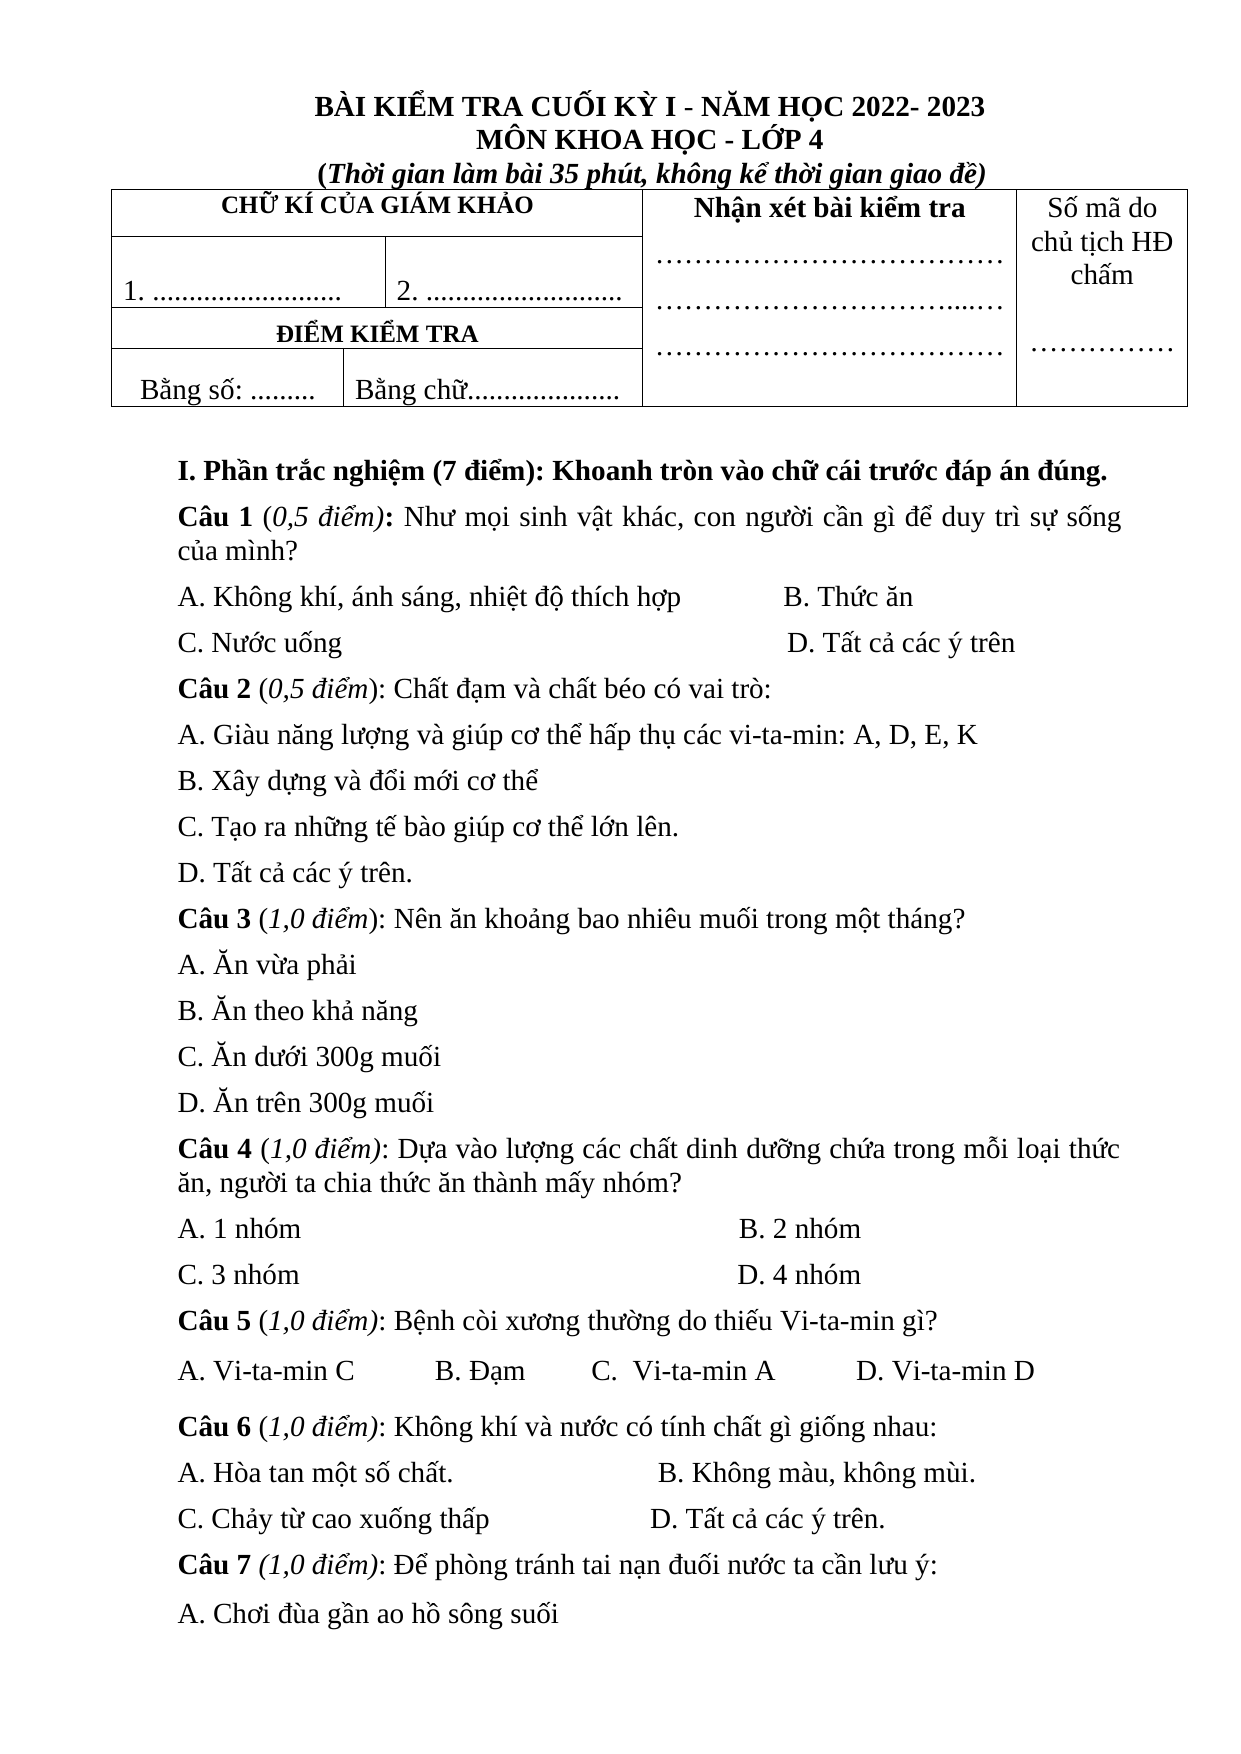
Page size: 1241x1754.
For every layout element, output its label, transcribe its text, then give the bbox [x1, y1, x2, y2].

table_header Nhận xét bài kiểm tra ……………………………… …………………………....… ……………………………… [643, 190, 1016, 406]
text C. Tạo ra những tế bào giúp cơ thể lớn lên. [177, 809, 1122, 842]
text A. Hòa tan một số chất. B. Không màu, không mùi. [177, 1455, 1122, 1488]
text A. Không khí, ánh sáng, nhiệt độ thích hợp B. Thức ăn [177, 579, 1122, 612]
text B. Xây dựng và đổi mới cơ thể [177, 763, 1122, 796]
text A. Ăn vừa phải [177, 947, 1122, 981]
table_cell 2. ........................... [386, 237, 642, 307]
text Câu 3 (1,0 điểm): Nên ăn khoảng bao nhiêu muối trong một tháng? [177, 901, 1122, 934]
text A. 1 nhóm B. 2 nhóm [177, 1211, 1122, 1244]
text Câu 6 (1,0 điểm): Không khí và nước có tính chất gì giống nhau: [177, 1409, 1122, 1442]
table_header Số mã do chủ tịch HĐ chấm …………… [1017, 190, 1187, 406]
text A. Chơi đùa gần ao hồ sông suối [177, 1597, 1122, 1630]
text C. Chảy từ cao xuống thấp D. Tất cả các ý trên. [177, 1501, 1122, 1534]
text D. Tất cả các ý trên. [177, 855, 1122, 888]
text A. Vi-ta-min C B. Đạm C. Vi-ta-min A D. Vi-ta-min D [121, 1353, 1122, 1386]
table_header CHỮ KÍ CỦA GIÁM KHẢO [112, 190, 642, 236]
text BÀI KIỂM TRA CUỐI KỲ I - NĂM HỌC 2022- 2023 [177, 89, 1122, 122]
text A. Giàu năng lượng và giúp cơ thể hấp thụ các vi-ta-min: A, D, E, K [177, 717, 1122, 750]
text Câu 4 (1,0 điểm): Dựa vào lượng các chất dinh dưỡng chứa trong mỗi loại thức ăn, người ta chia thức ăn thành mấy nhóm? [177, 1131, 1122, 1198]
text Câu 5 (1,0 điểm): Bệnh còi xương thường do thiếu Vi-ta-min gì? [118, 1303, 1122, 1336]
text Câu 1 (0,5 điểm): Như mọi sinh vật khác, con người cần gì để duy trì sự sống của mình? [177, 499, 1122, 566]
table_cell ĐIỂM KIỂM TRA [112, 308, 642, 348]
text C. Nước uống D. Tất cả các ý trên [177, 625, 1122, 658]
text C. Ăn dưới 300g muối [177, 1039, 1122, 1073]
text D. Ăn trên 300g muối [177, 1085, 1122, 1119]
text C. 3 nhóm D. 4 nhóm [177, 1257, 1122, 1290]
text (Thời gian làm bài 35 phút, không kể thời gian giao đề) [177, 156, 1122, 189]
text B. Ăn theo khả năng [177, 993, 1122, 1027]
text Câu 7 (1,0 điểm): Để phòng tránh tai nạn đuối nước ta cần lưu ý: [121, 1547, 1178, 1580]
table_cell Bằng số: ......... [112, 349, 343, 406]
text MÔN KHOA HỌC - LỚP 4 [177, 122, 1122, 156]
table_cell Bằng chữ..................... [344, 349, 642, 406]
table_cell 1. .......................... [112, 237, 385, 307]
text Câu 2 (0,5 điểm): Chất đạm và chất béo có vai trò: [177, 671, 1122, 704]
text I. Phần trắc nghiệm (7 điểm): Khoanh tròn vào chữ cái trước đáp án đúng. [177, 453, 1122, 487]
